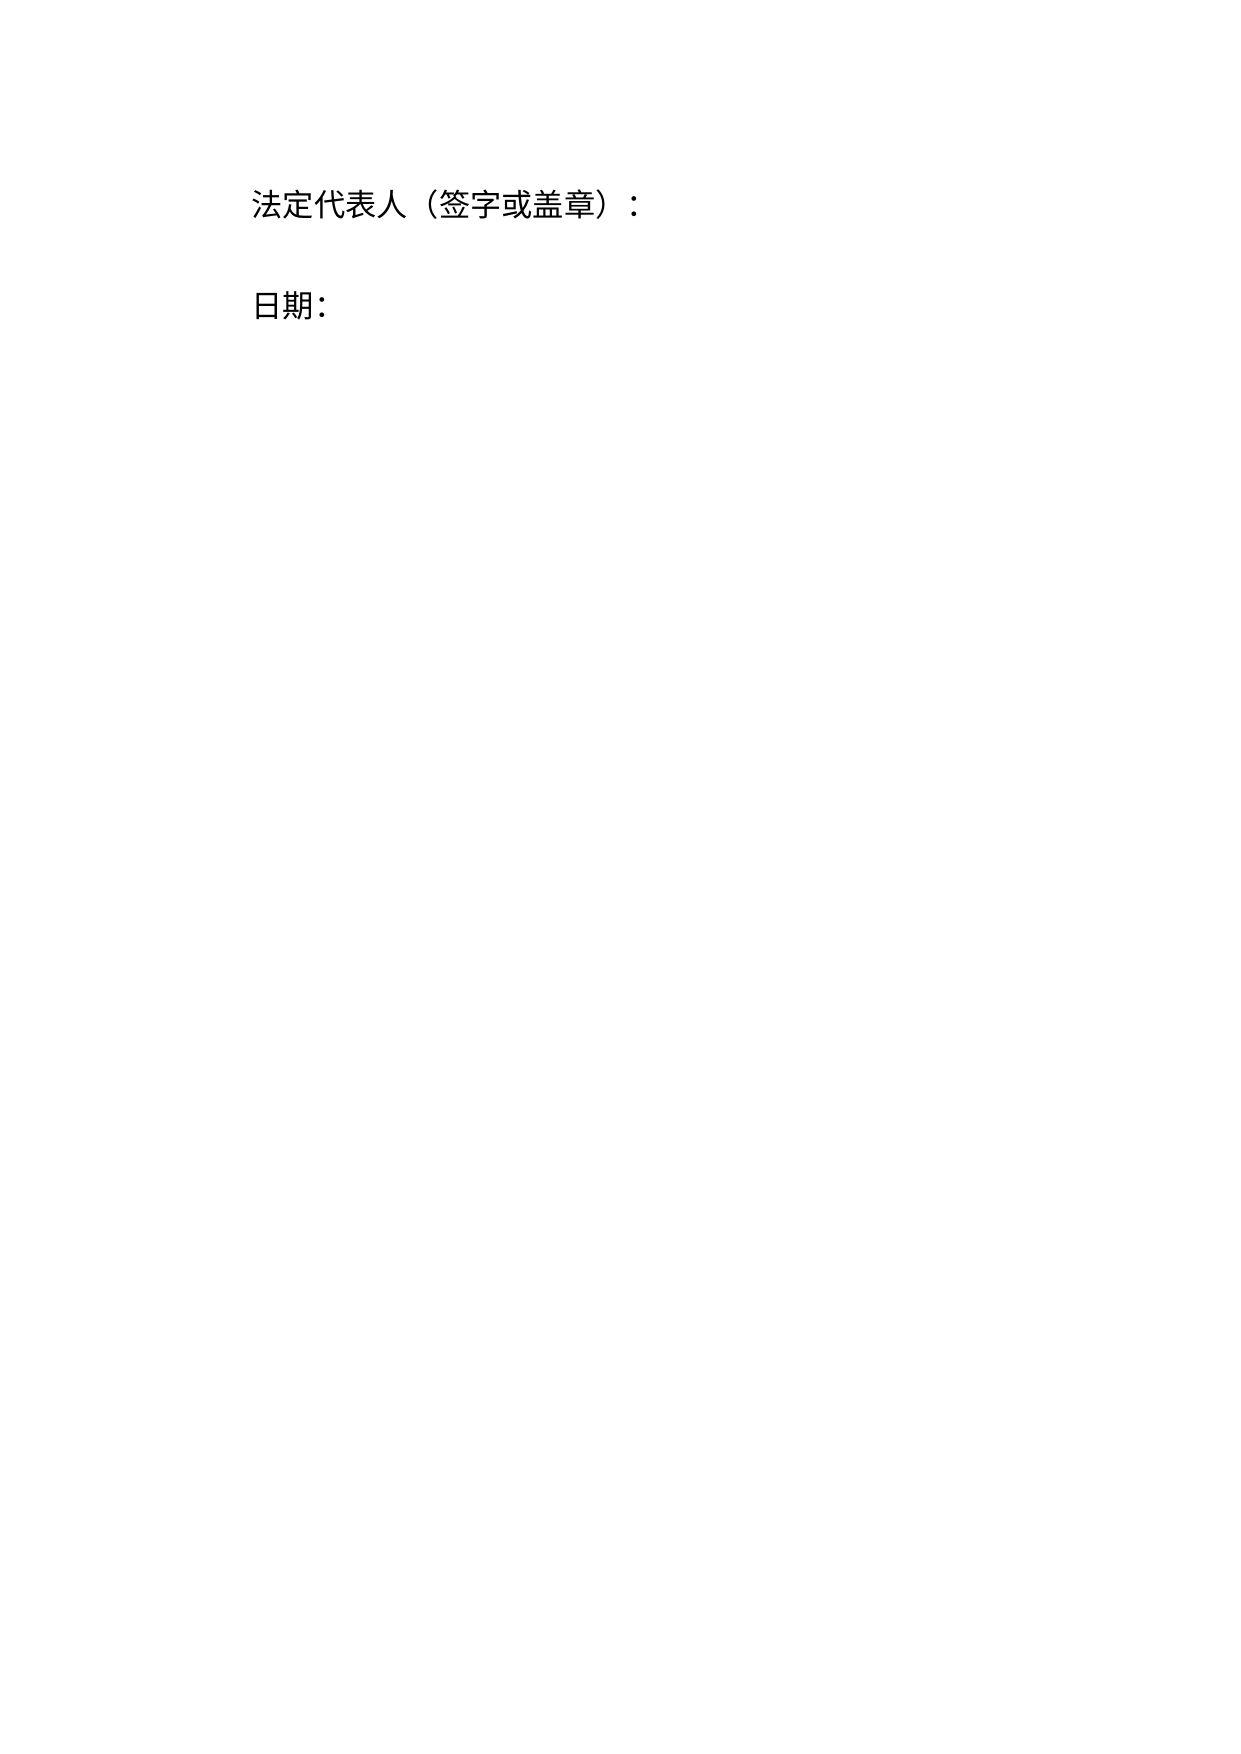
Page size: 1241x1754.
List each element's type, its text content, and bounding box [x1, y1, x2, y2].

text 日期： [189, 264, 1051, 344]
text 法定代表人（签字或盖章）： [189, 163, 1051, 242]
